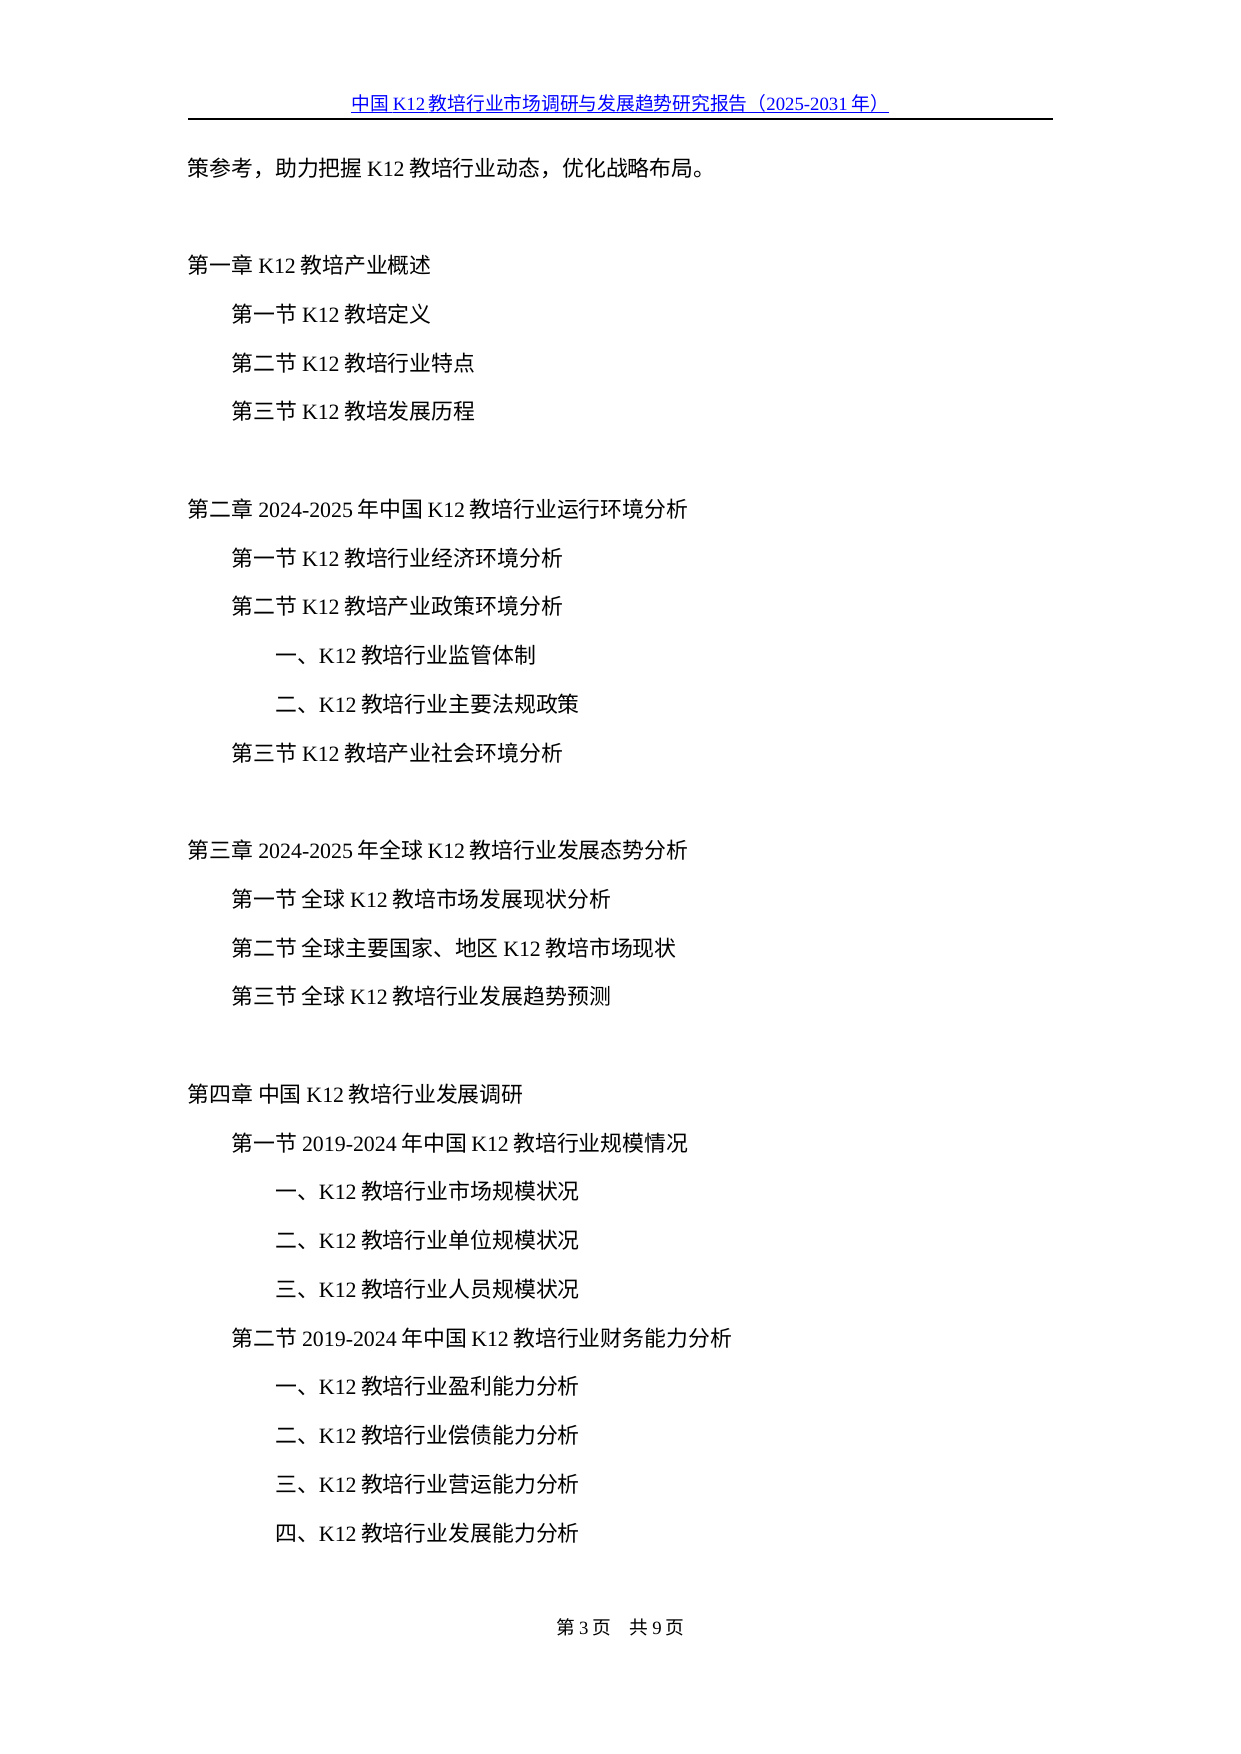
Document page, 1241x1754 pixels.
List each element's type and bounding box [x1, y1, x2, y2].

text [187, 150, 1053, 1548]
